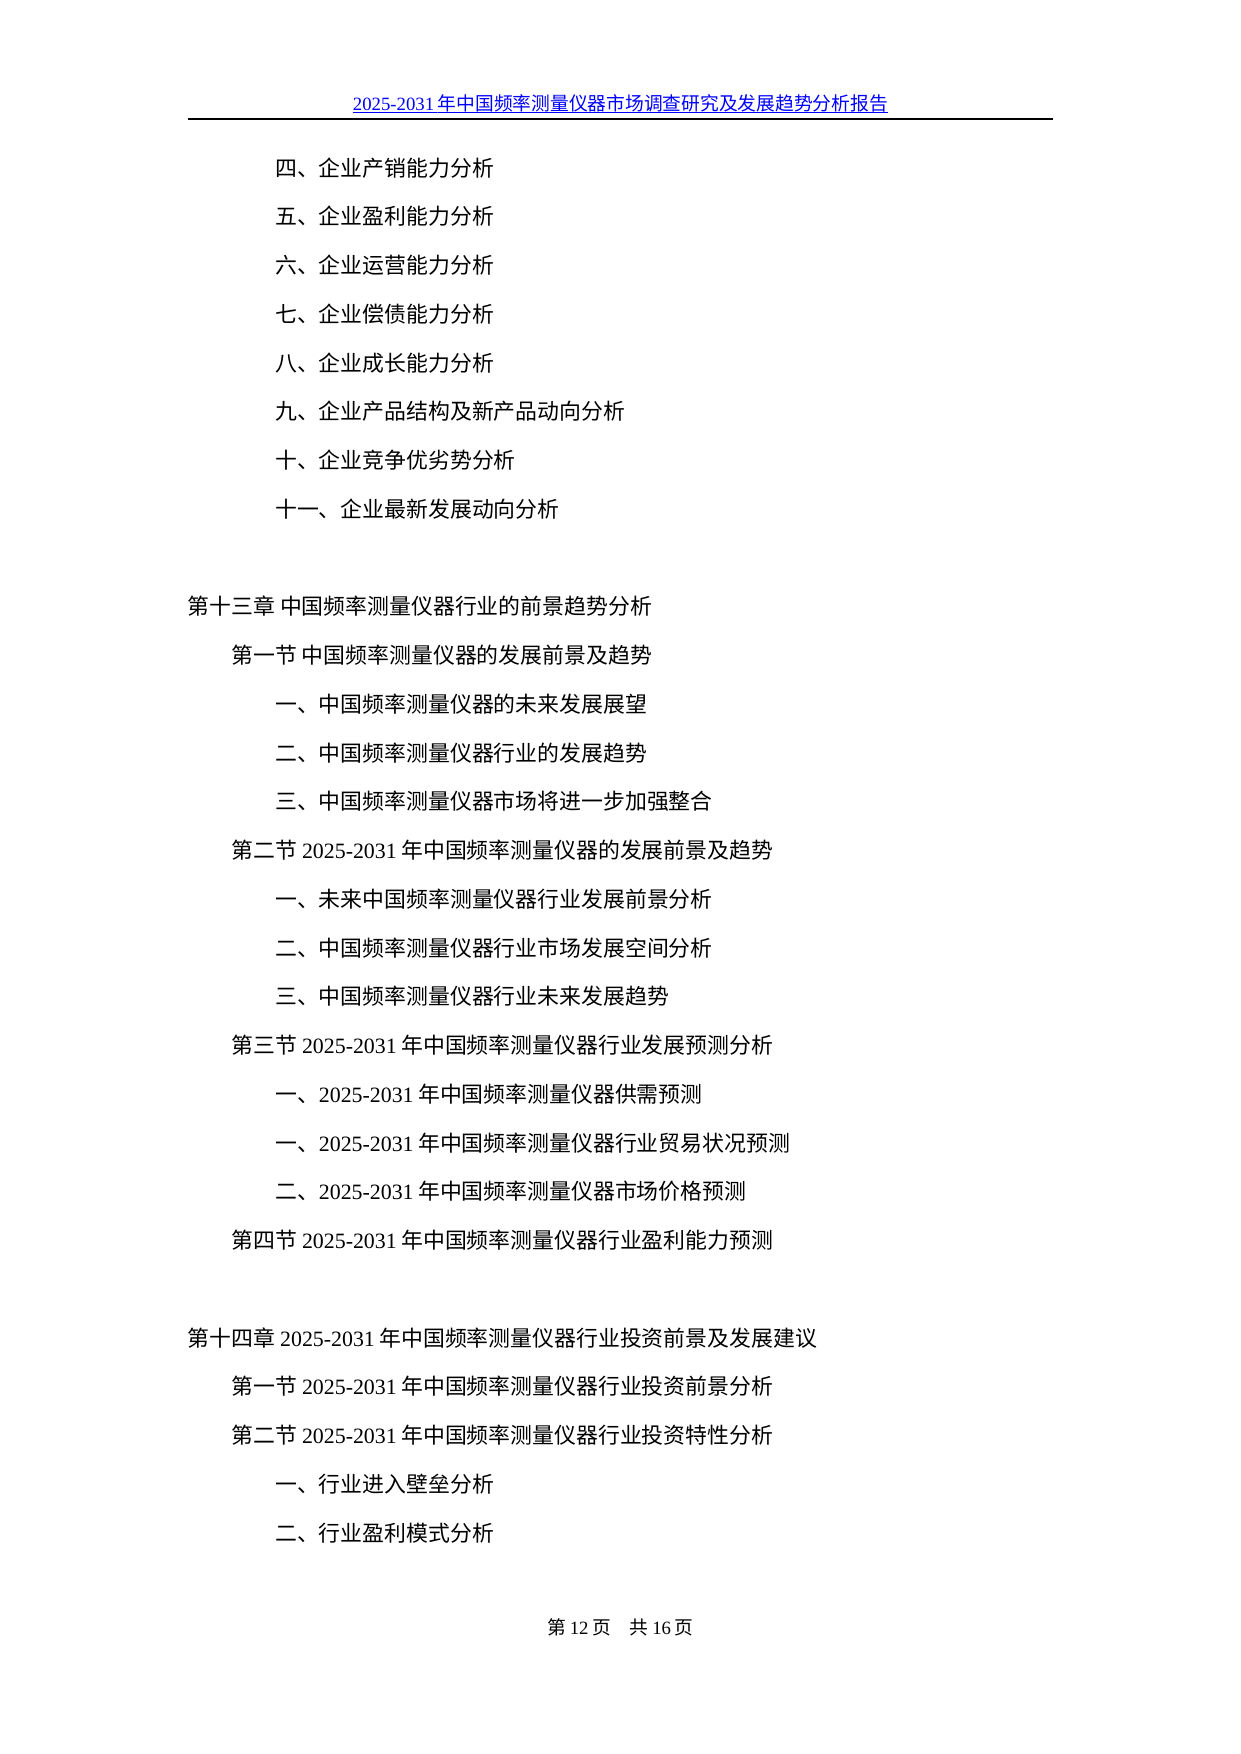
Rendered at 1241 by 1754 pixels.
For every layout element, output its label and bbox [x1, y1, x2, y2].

text [187, 150, 1053, 1548]
